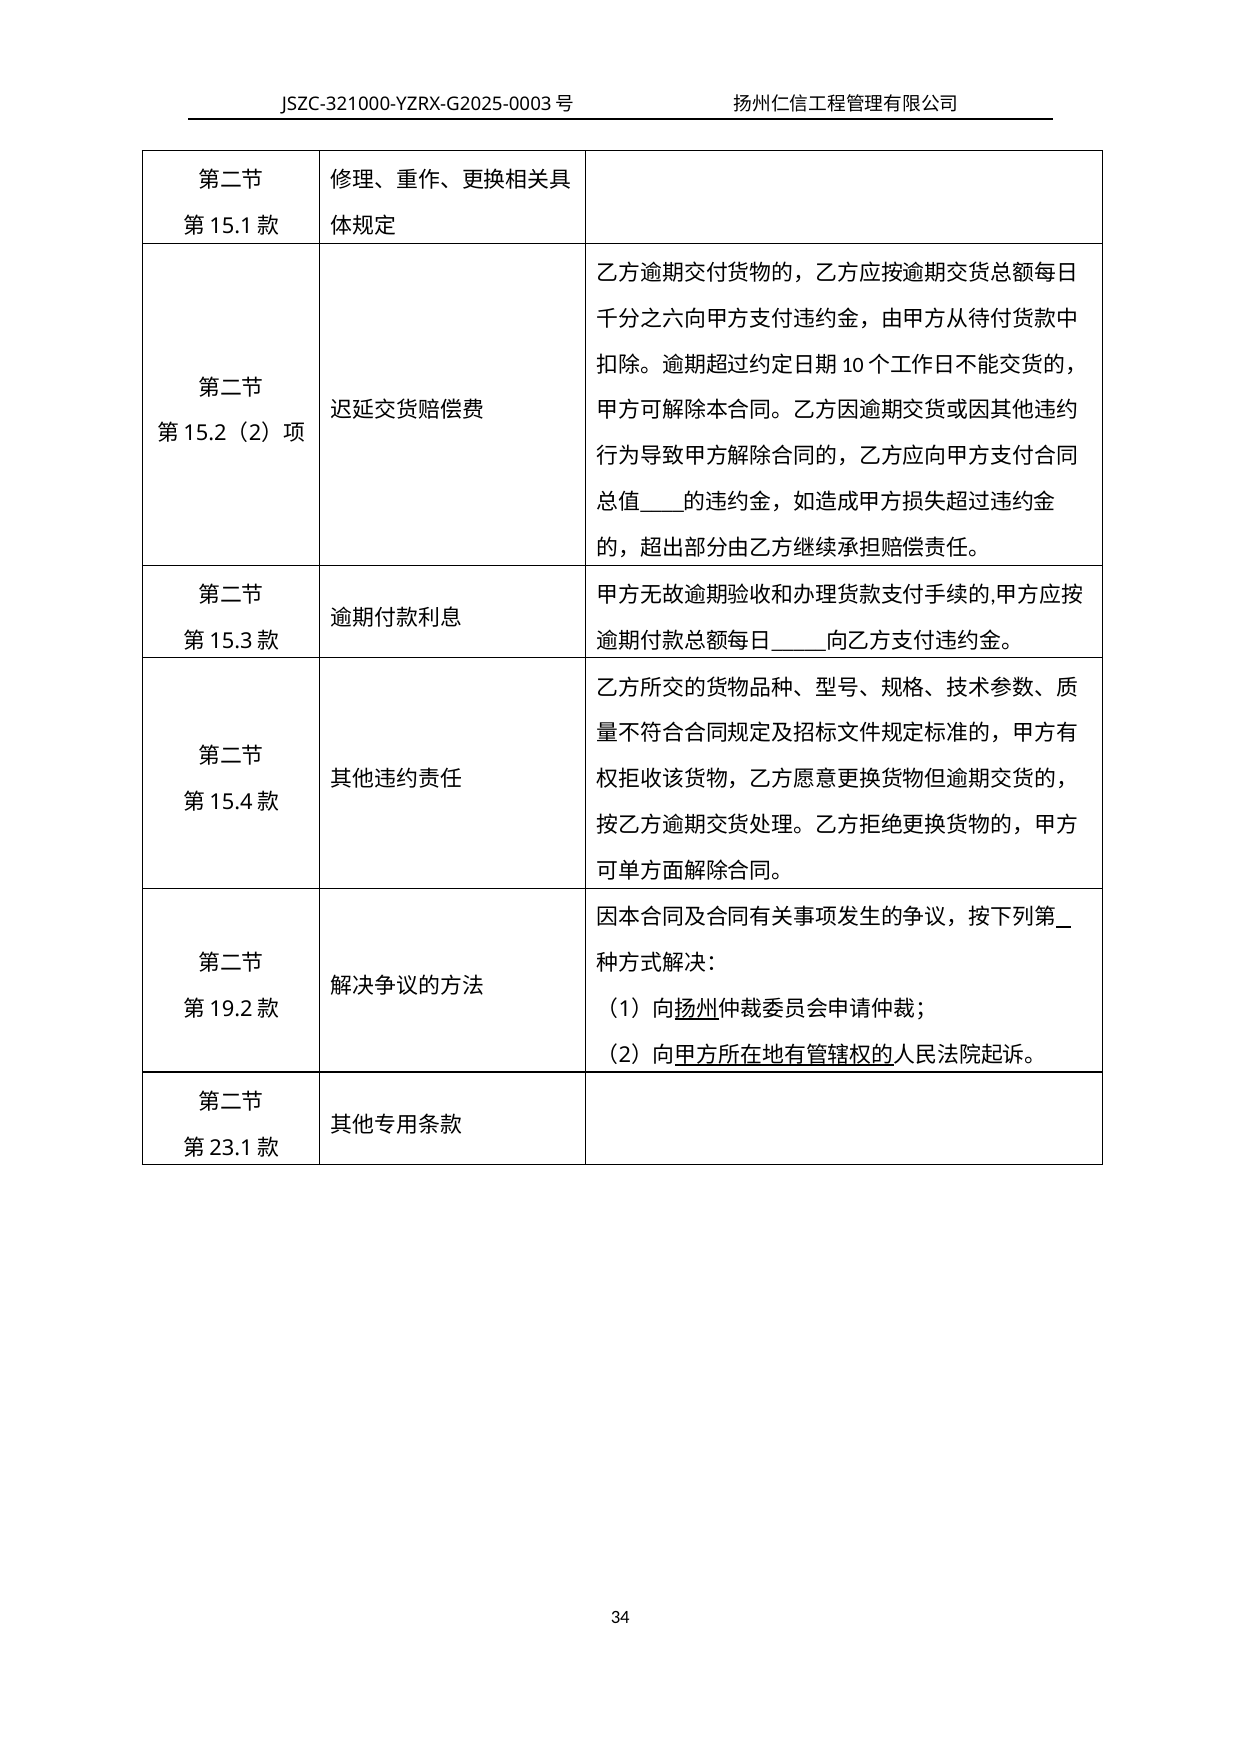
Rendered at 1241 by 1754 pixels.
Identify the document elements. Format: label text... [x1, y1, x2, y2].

table_cell 第二节 第15.3款 [143, 566, 319, 657]
table_cell 乙方所交的货物品种、型号、规格、技术参数、质量不符合合同规定及招标文件规定标准的，甲方有权拒收该货物，乙方愿意更换货物但逾期交货的，按乙方逾期交货处理。乙方拒绝更换货物的，甲方可单方面解除合同。 [586, 658, 1102, 887]
table_cell 其他违约责任 [320, 658, 585, 887]
table_cell [586, 151, 1102, 243]
table_cell 解决争议的方法 [320, 889, 585, 1071]
table_cell 第二节 第15.2（2）项 [143, 244, 319, 564]
table_cell 修理、重作、更换相关具体规定 [320, 151, 585, 243]
table_cell 其他专用条款 [320, 1073, 585, 1164]
table_cell 因本合同及合同有关事项发生的争议，按下列第 种方式解决： （1）向扬州仲裁委员会申请仲裁； （2）向甲方所在地有管辖权的人民法院起诉。 [586, 889, 1102, 1071]
table_cell 迟延交货赔偿费 [320, 244, 585, 564]
table_cell 第二节 第15.4款 [143, 658, 319, 887]
table_cell 乙方逾期交付货物的，乙方应按逾期交货总额每日千分之六向甲方支付违约金，由甲方从待付货款中扣除。逾期超过约定日期10个工作日不能交货的，甲方可解除本合同。乙方因逾期交货或因其他违约行为导致甲方解除合同的，乙方应向甲方支付合同总值____的违约金，如造成甲方损失超过违约金的，超出部分由乙方继续承担赔偿责任。 [586, 244, 1102, 564]
table_cell [586, 1073, 1102, 1164]
table_cell 甲方无故逾期验收和办理货款支付手续的,甲方应按逾期付款总额每日_____向乙方支付违约金。 [586, 566, 1102, 657]
table_cell 逾期付款利息 [320, 566, 585, 657]
table_cell 第二节 第15.1款 [143, 151, 319, 243]
table_cell 第二节 第23.1款 [143, 1073, 319, 1164]
table_cell 第二节 第19.2款 [143, 889, 319, 1071]
